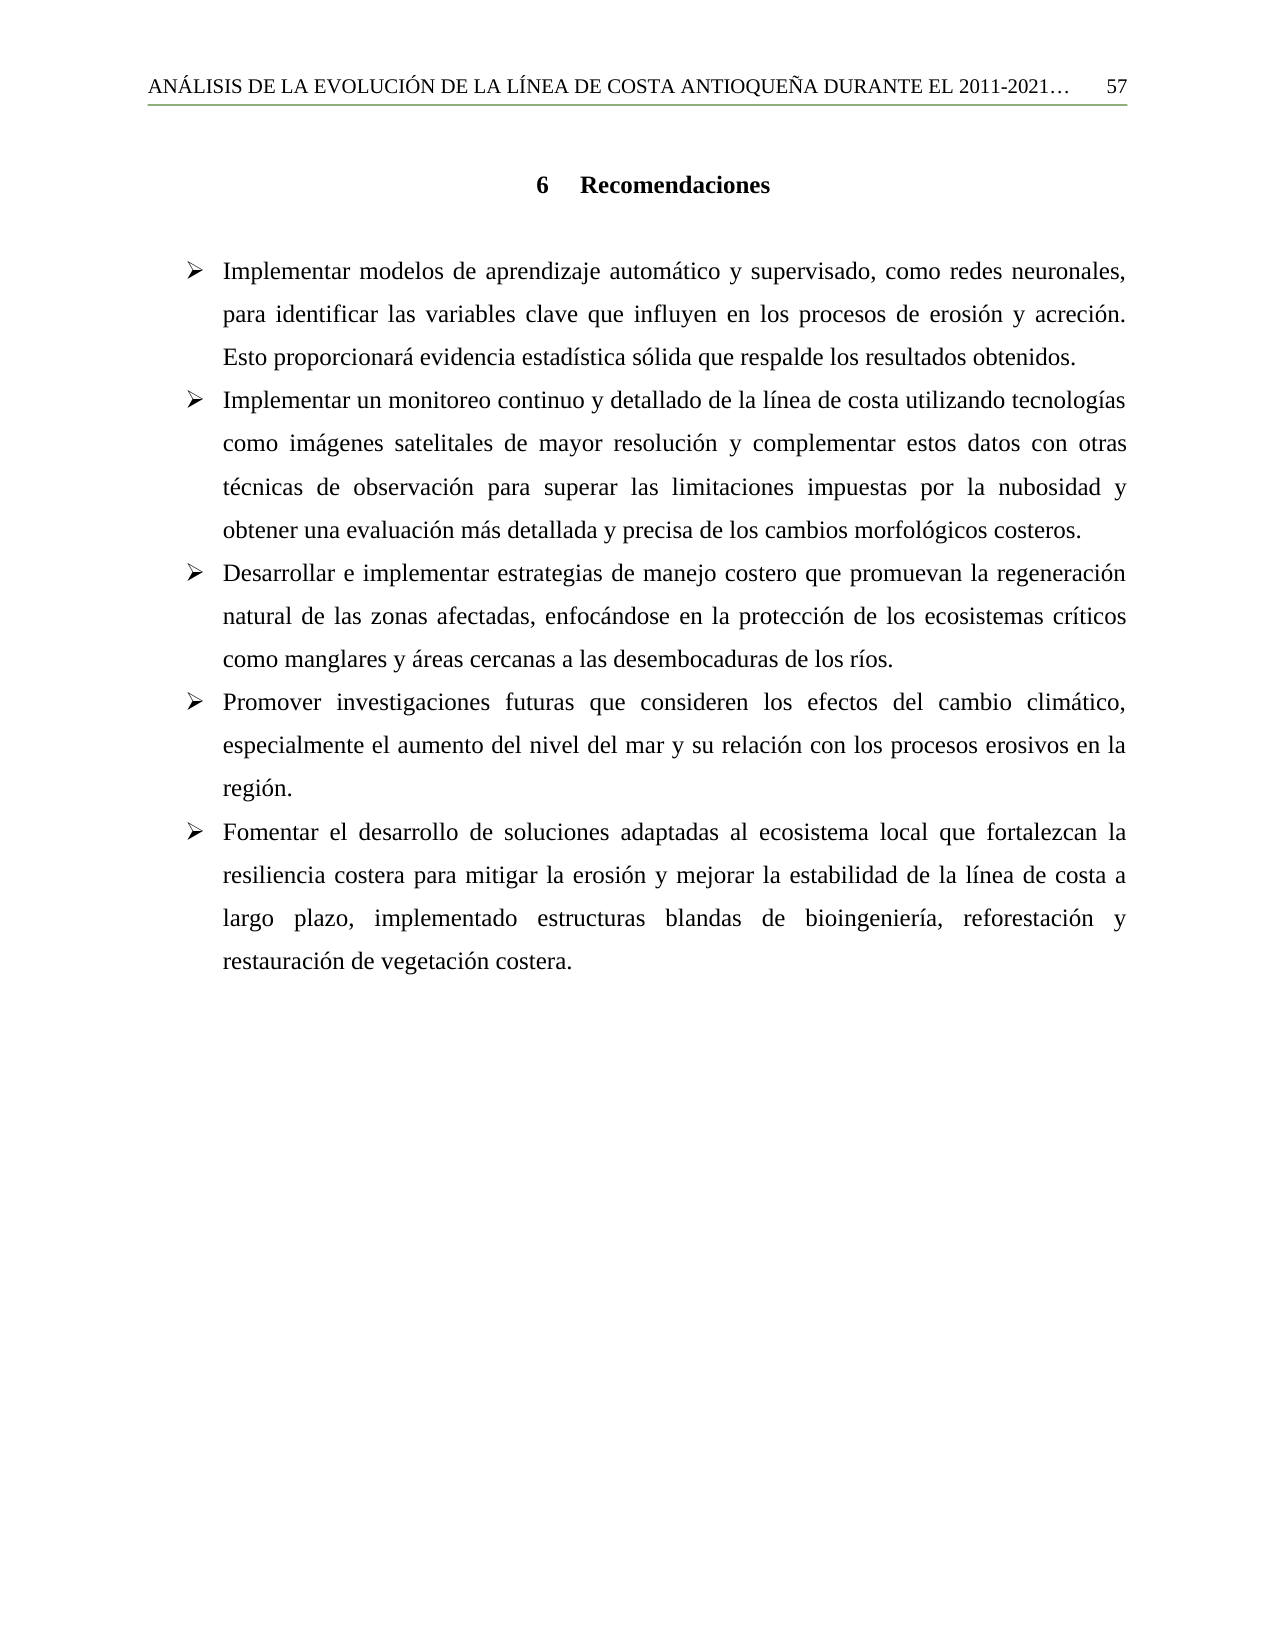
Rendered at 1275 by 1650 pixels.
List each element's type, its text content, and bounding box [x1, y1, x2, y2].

list Implementar modelos de aprendizaje automático y supervisado, como redes neuronales, para identificar las variables clave que influyen en los procesos de erosión y acreción. Esto proporcionará evidencia estadística sólida que respalde los resultados obtenidos. [185, 256, 1127, 371]
list Fomentar el desarrollo de soluciones adaptadas al ecosistema local que fortalezcan la resiliencia costera para mitigar la erosión y mejorar la estabilidad de la línea de costa a largo plazo, implementado estructuras blandas de bioingeniería, reforestación y restauración de vegetación costera. [185, 817, 1127, 975]
list Promover investigaciones futuras que consideren los efectos del cambio climático, especialmente el aumento del nivel del mar y su relación con los procesos erosivos en la región. [185, 687, 1127, 802]
list Implementar un monitoreo continuo y detallado de la línea de costa utilizando tecnologías como imágenes satelitales de mayor resolución y complementar estos datos con otras técnicas de observación para superar las limitaciones impuestas por la nubosidad y obtener una evaluación más detallada y precisa de los cambios morfológicos costeros. [185, 385, 1127, 543]
subtitle Recomendaciones [185, 170, 1127, 198]
list Desarrollar e implementar estrategias de manejo costero que promuevan la regeneración natural de las zonas afectadas, enfocándose en la protección de los ecosistemas críticos como manglares y áreas cercanas a las desembocaduras de los ríos. [185, 558, 1127, 673]
